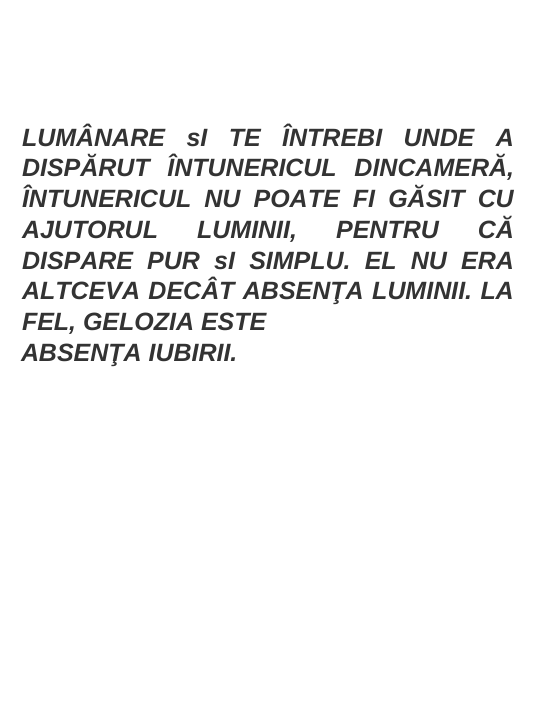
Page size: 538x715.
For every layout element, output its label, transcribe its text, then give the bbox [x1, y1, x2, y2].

text ABSENŢA IUBIRII. [21, 338, 517, 367]
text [21, 123, 517, 336]
